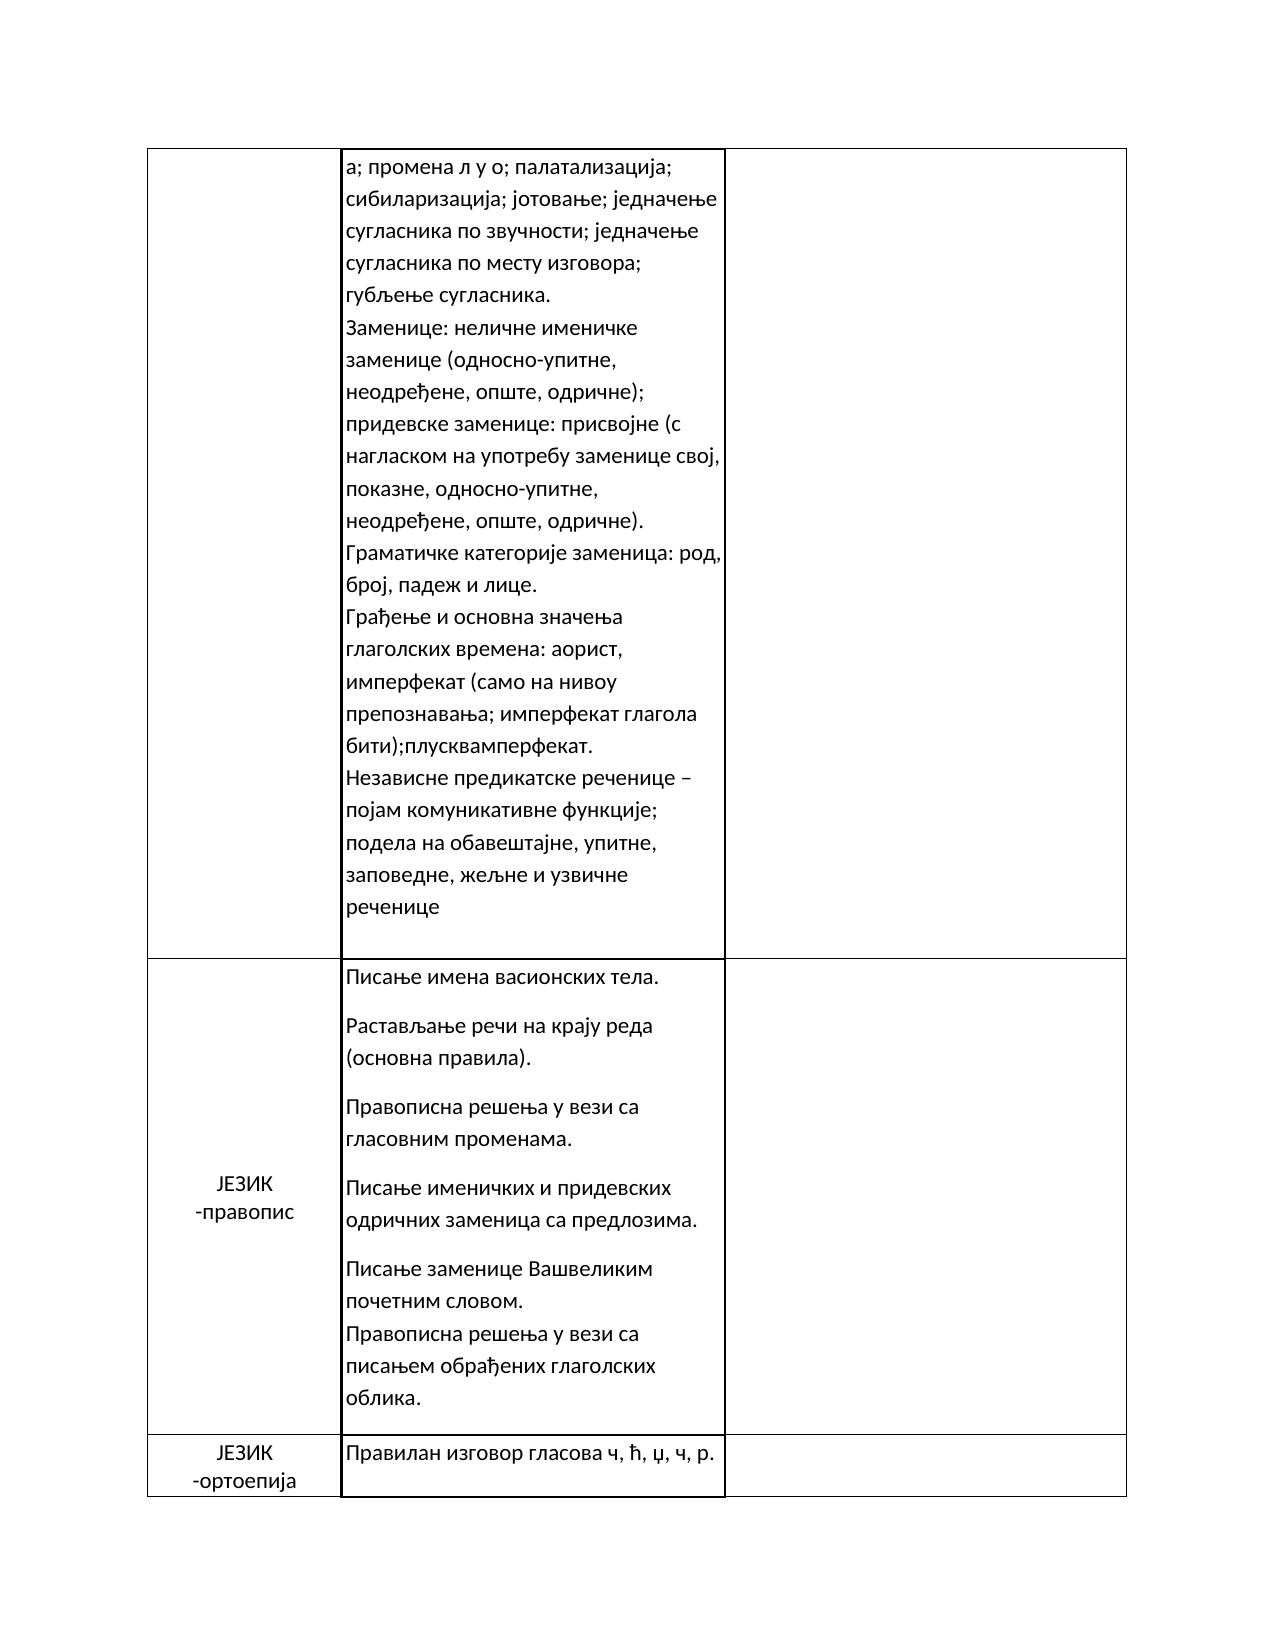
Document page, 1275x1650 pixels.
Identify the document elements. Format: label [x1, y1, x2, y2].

table_cell [148, 1435, 340, 1496]
table_cell [148, 149, 340, 958]
table_cell [343, 150, 724, 958]
table_cell [148, 959, 340, 1434]
table_cell [726, 1435, 1126, 1496]
table_cell [343, 960, 724, 1434]
table_cell [726, 959, 1126, 1434]
table_cell [726, 149, 1126, 958]
table_cell [343, 1436, 724, 1496]
